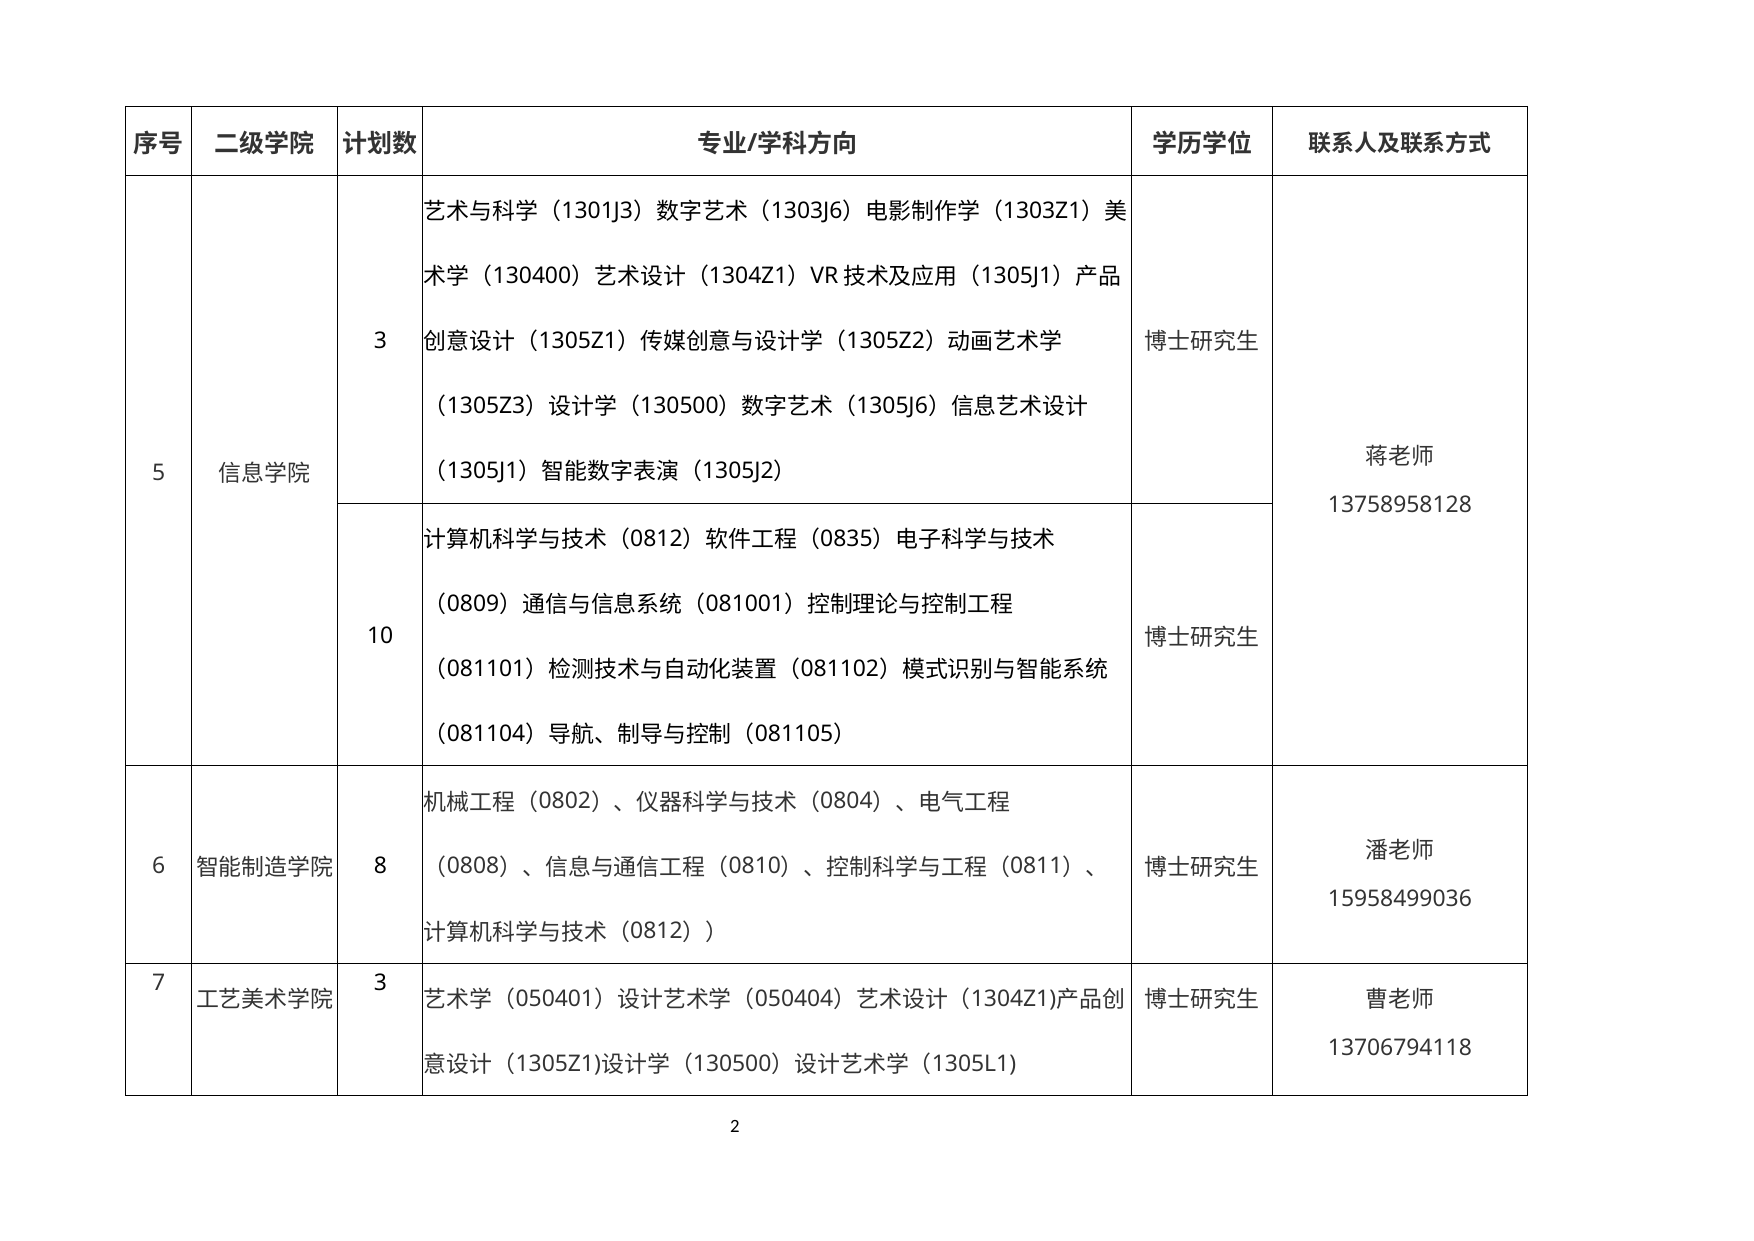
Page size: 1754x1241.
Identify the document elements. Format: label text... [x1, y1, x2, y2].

table_cell 智能制造学院 [192, 766, 337, 963]
table_cell 艺术学（050401）设计艺术学（050404）艺术设计（1304Z1)产品创意设计（1305Z1)设计学（130500）设计艺术学（1305L1) [423, 964, 1131, 1095]
table_cell 计算机科学与技术（0812）软件工程（0835）电子科学与技术（0809）通信与信息系统（081001）控制理论与控制工程（081101）检测技术与自动化装置（081102）模式识别与智能系统（081104）导航、制导与控制（081105） [423, 504, 1131, 765]
table_cell 3 [338, 964, 422, 1095]
table_header 联系人及联系方式 [1273, 107, 1527, 175]
table_header 序号 [126, 107, 191, 175]
table_cell 6 [126, 766, 191, 963]
table_cell 博士研究生 [1132, 766, 1272, 963]
table_cell 机械工程（0802）、仪器科学与技术（0804）、电气工程（0808）、信息与通信工程（0810）、控制科学与工程（0811）、计算机科学与技术（0812））‌ [423, 766, 1131, 963]
table_cell 工艺美术学院 [192, 964, 337, 1095]
table_cell 8 [338, 766, 422, 963]
table_cell 信息学院 [192, 176, 337, 765]
table_header 学历学位 [1132, 107, 1272, 175]
table_cell 10 [338, 504, 422, 765]
table_cell 蒋老师 13758958128 [1273, 176, 1527, 765]
table_cell 艺术与科学（1301J3）数字艺术（1303J6）电影制作学（1303Z1）美术学（130400）艺术设计（1304Z1）VR技术及应用（1305J1）产品创意设计（1305Z1）传媒创意与设计学（1305Z2）动画艺术学（1305Z3）设计学（130500）数字艺术（1305J6）信息艺术设计（1305J1）智能数字表演（1305J2） [423, 176, 1131, 502]
table_header 计划数 [338, 107, 422, 175]
table_header 二级学院 [192, 107, 337, 175]
table_cell 3 [338, 176, 422, 502]
table_cell 博士研究生 [1132, 504, 1272, 765]
table_cell 曹老师 13706794118 [1273, 964, 1527, 1095]
table_cell 潘老师 15958499036 [1273, 766, 1527, 963]
table_cell 博士研究生 [1132, 176, 1272, 502]
table_cell 7 [126, 964, 191, 1095]
table_header 专业/学科方向 [423, 107, 1131, 175]
table_cell 博士研究生 [1132, 964, 1272, 1095]
table_cell 5 [126, 176, 191, 765]
